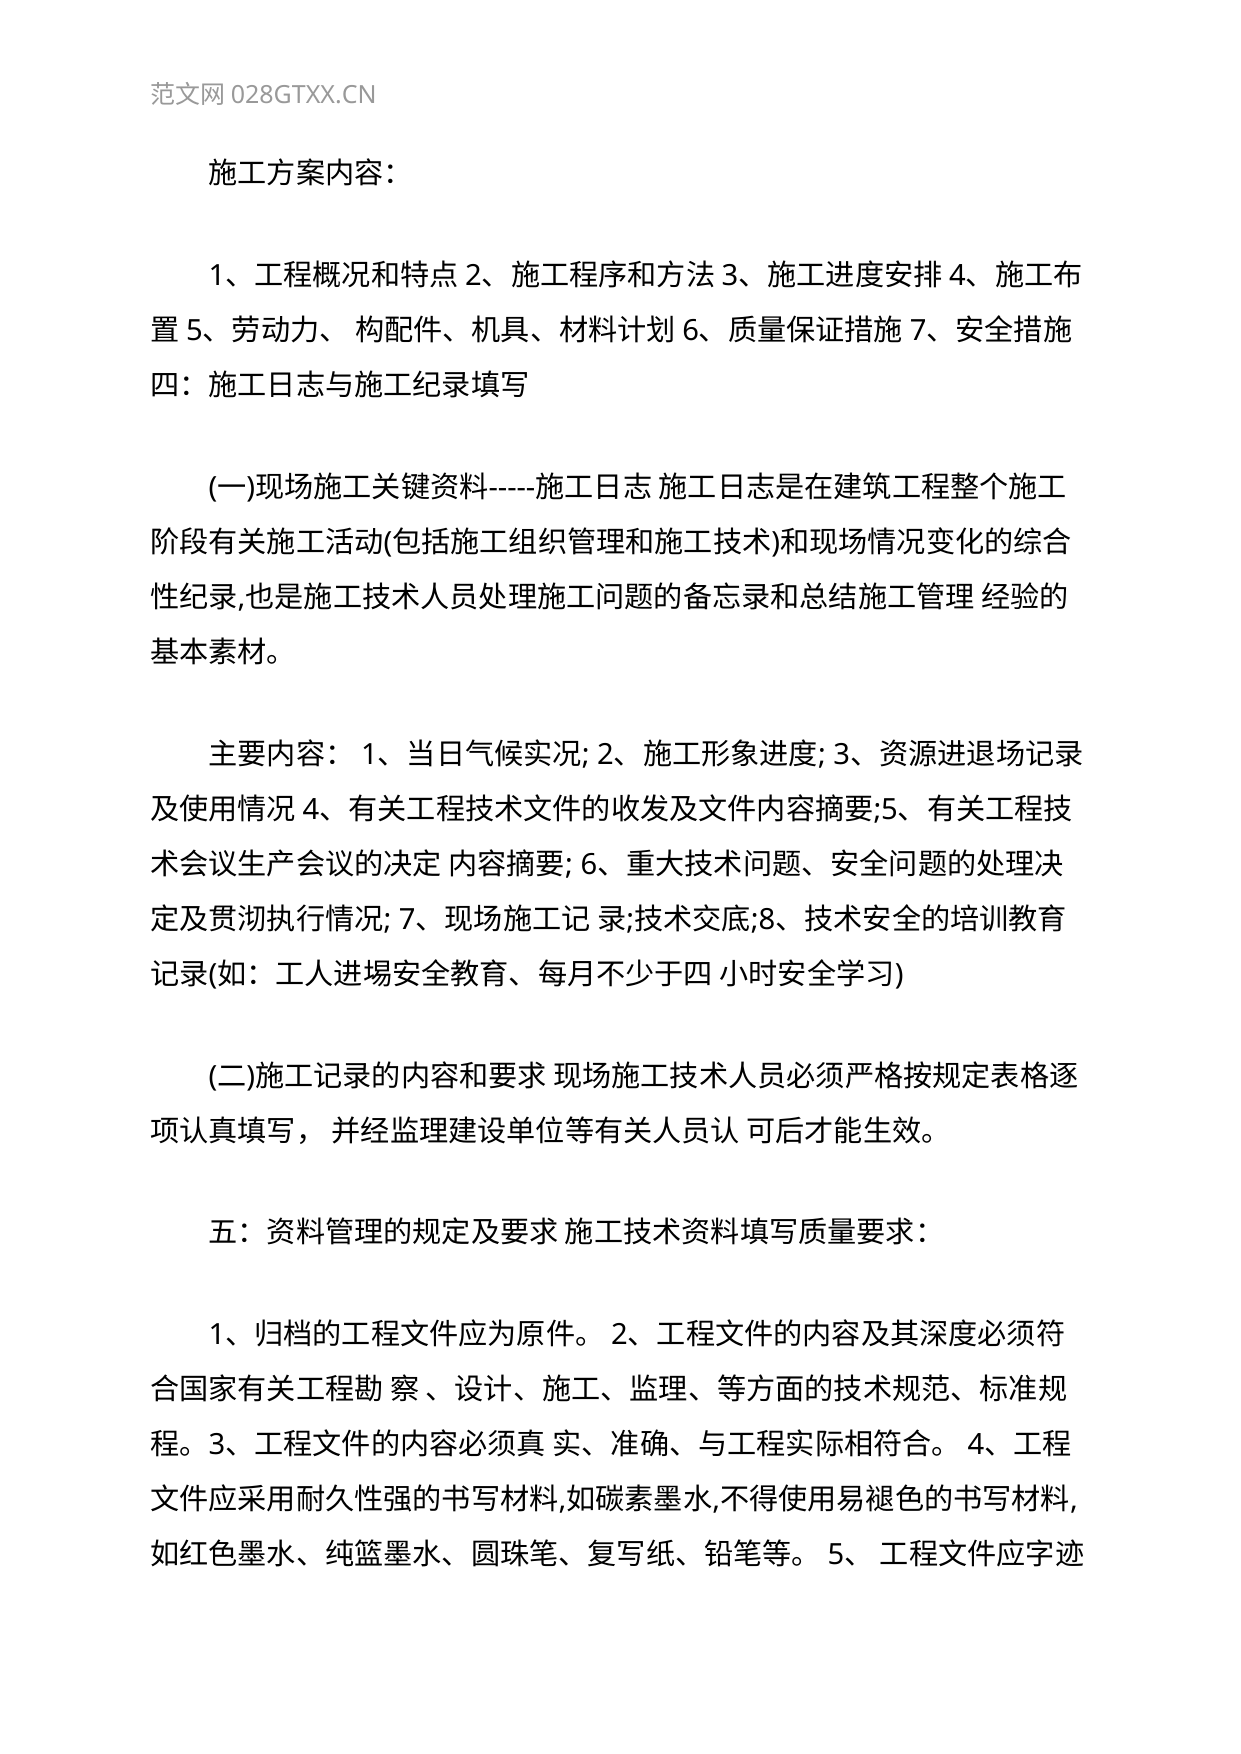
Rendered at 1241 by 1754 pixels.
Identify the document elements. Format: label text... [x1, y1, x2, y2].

text 1、工程概况和特点 2、施工程序和方法 3、施工进度安排 4、施工布置 5、劳动力、 构配件、机具、材料计划 6、质量保证措施 7、安全措施四：施工日志与施工纪录填写 [150, 252, 1090, 404]
text 施工方案内容： [150, 150, 1090, 192]
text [150, 1311, 1090, 1573]
text (一)现场施工关键资料-----施工日志 施工日志是在建筑工程整个施工阶段有关施工活动(包括施工组织管理和施工技术)和现场情况变化的综合性纪录,也是施工技术人员处理施工问题的备忘录和总结施工管理 经验的基本素材。 [150, 463, 1090, 671]
text 五：资料管理的规定及要求 施工技术资料填写质量要求： [150, 1209, 1090, 1251]
text 主要内容： 1、当日气候实况; 2、施工形象进度; 3、资源进退场记录及使用情况 4、有关工程技术文件的收发及文件内容摘要;5、有关工程技术会议生产会议的决定 内容摘要; 6、重大技术问题、安全问题的处理决定及贯沏执行情况; 7、现场施工记 录;技术交底;8、技术安全的培训教育记录(如：工人进埸安全教育、每月不少于四 小时安全学习) [150, 730, 1090, 993]
text (二)施工记录的内容和要求 现场施工技术人员必须严格按规定表格逐项认真填写， 并经监理建设单位等有关人员认 可后才能生效。 [150, 1052, 1090, 1149]
